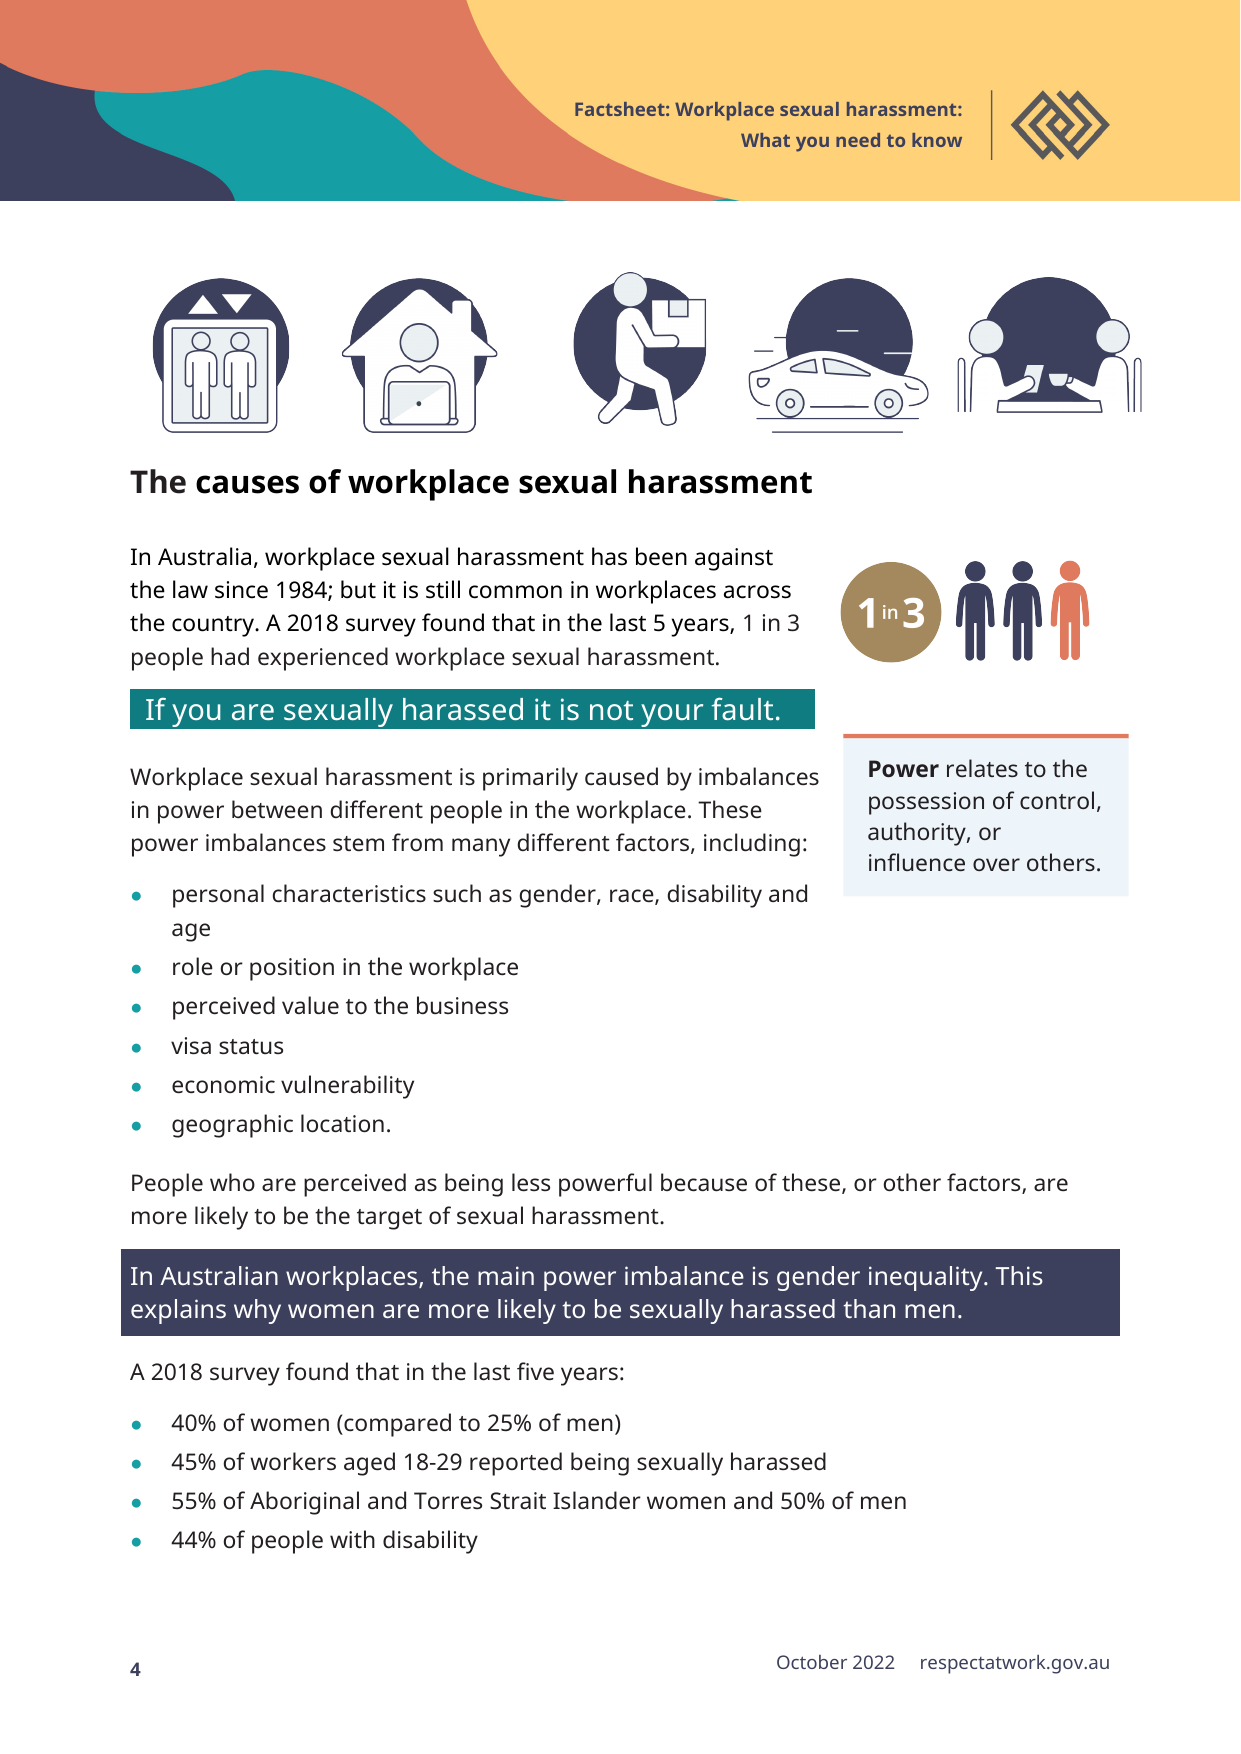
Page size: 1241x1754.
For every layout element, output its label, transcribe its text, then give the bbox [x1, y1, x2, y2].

picture [957, 277, 1142, 413]
text In Australia, workplace sexual harassment has been against the law since 1984; but it is still common in workplaces across the country. A 2018 survey found that in the last 5 years, 1 in 3 people had experienced workplace sexual harassment. [130, 538, 819, 672]
text In Australian workplaces, the main power imbalance is gender inequality. This explains why women are more likely to be sexually harassed than men. [122, 1250, 1119, 1334]
subtitle The causes of workplace sexual harassment [130, 457, 1110, 503]
picture [341, 278, 498, 433]
picture [819, 516, 1111, 707]
list personal characteristics such as gender, race, disability and age [130, 876, 1110, 943]
picture [748, 278, 929, 433]
list role or position in the workplace [130, 949, 1110, 982]
list perceived value to the business [130, 988, 1110, 1022]
text If you are sexually harassed it is not your fault. [130, 689, 815, 729]
list geographic location. [130, 1106, 1110, 1139]
list economic vulnerability [130, 1067, 1110, 1100]
picture [152, 278, 290, 433]
text A 2018 survey found that in the last five years: [130, 1353, 1110, 1387]
picture [0, 0, 1241, 201]
list 44% of people with disability [130, 1522, 1110, 1556]
list 40% of women (compared to 25% of men) [130, 1404, 1110, 1438]
list People who are perceived as being less powerful because of these, or other factors, are more likely to be the target of sexual harassment. [130, 1164, 1110, 1231]
list 55% of Aboriginal and Torres Strait Islander women and 50% of men [130, 1483, 1110, 1516]
list 45% of workers aged 18-29 reported being sexually harassed [130, 1444, 1110, 1477]
picture [573, 272, 707, 426]
list visa status [130, 1027, 1110, 1061]
text Workplace sexual harassment is primarily caused by imbalances in power between different people in the workplace. These power imbalances stem from many different factors, including: [130, 759, 843, 859]
